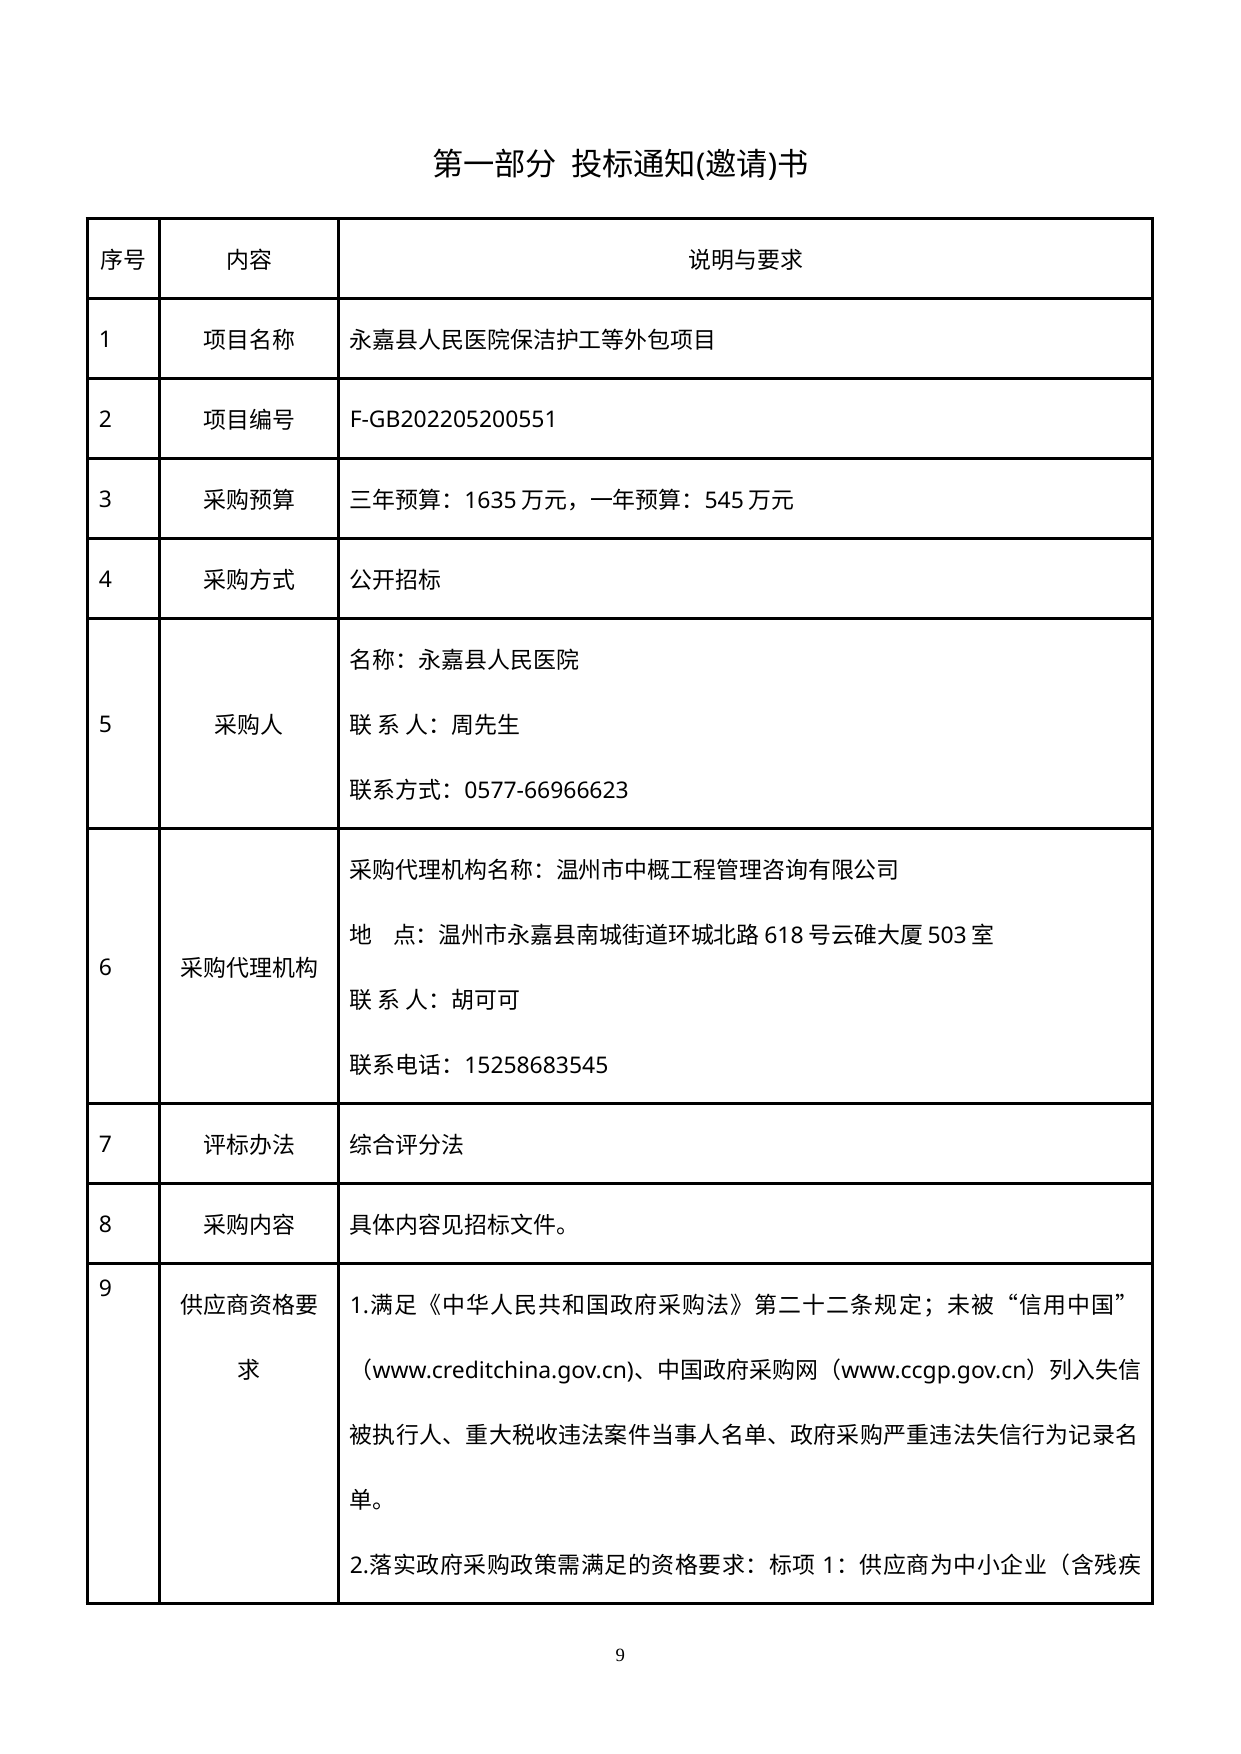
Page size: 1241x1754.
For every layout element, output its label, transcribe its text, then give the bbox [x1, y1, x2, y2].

table_cell F-GB202205200551 [340, 380, 1151, 457]
table_cell 9 [89, 1265, 158, 1602]
table_cell 项目名称 [161, 300, 337, 377]
table_cell 5 [89, 620, 158, 827]
table_cell 1 [89, 300, 158, 377]
table_cell 采购内容 [161, 1185, 337, 1262]
table_cell 6 [89, 830, 158, 1102]
table_cell 采购人 [161, 620, 337, 827]
table_cell 8 [89, 1185, 158, 1262]
table_cell 名称：永嘉县人民医院 联 系 人：周先生 联系方式：0577-66966623 [340, 620, 1151, 827]
table_cell 7 [89, 1105, 158, 1182]
table_cell 供应商资格要求 [161, 1265, 337, 1602]
table_cell 3 [89, 460, 158, 537]
table_cell 采购方式 [161, 540, 337, 617]
table_cell 2 [89, 380, 158, 457]
table_cell 采购代理机构 [161, 830, 337, 1102]
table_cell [340, 1265, 1151, 1602]
table_cell 评标办法 [161, 1105, 337, 1182]
table_cell 4 [89, 540, 158, 617]
table_cell 项目编号 [161, 380, 337, 457]
table_header 内容 [161, 220, 337, 297]
table_header 说明与要求 [340, 220, 1151, 297]
table_cell 永嘉县人民医院保洁护工等外包项目 [340, 300, 1151, 377]
table_cell 公开招标 [340, 540, 1151, 617]
table_cell 三年预算：1635万元，一年预算：545万元 [340, 460, 1151, 537]
text 第一部分 投标通知(邀请)书 [118, 129, 1122, 194]
table_cell 综合评分法 [340, 1105, 1151, 1182]
table_cell 采购预算 [161, 460, 337, 537]
table_header 序号 [89, 220, 158, 297]
table_cell 采购代理机构名称：温州市中概工程管理咨询有限公司 地 点：温州市永嘉县南城街道环城北路618号云碓大厦503室 联 系 人：胡可可 联系电话：15258683545 [340, 830, 1151, 1102]
table_cell 具体内容见招标文件。 [340, 1185, 1151, 1262]
